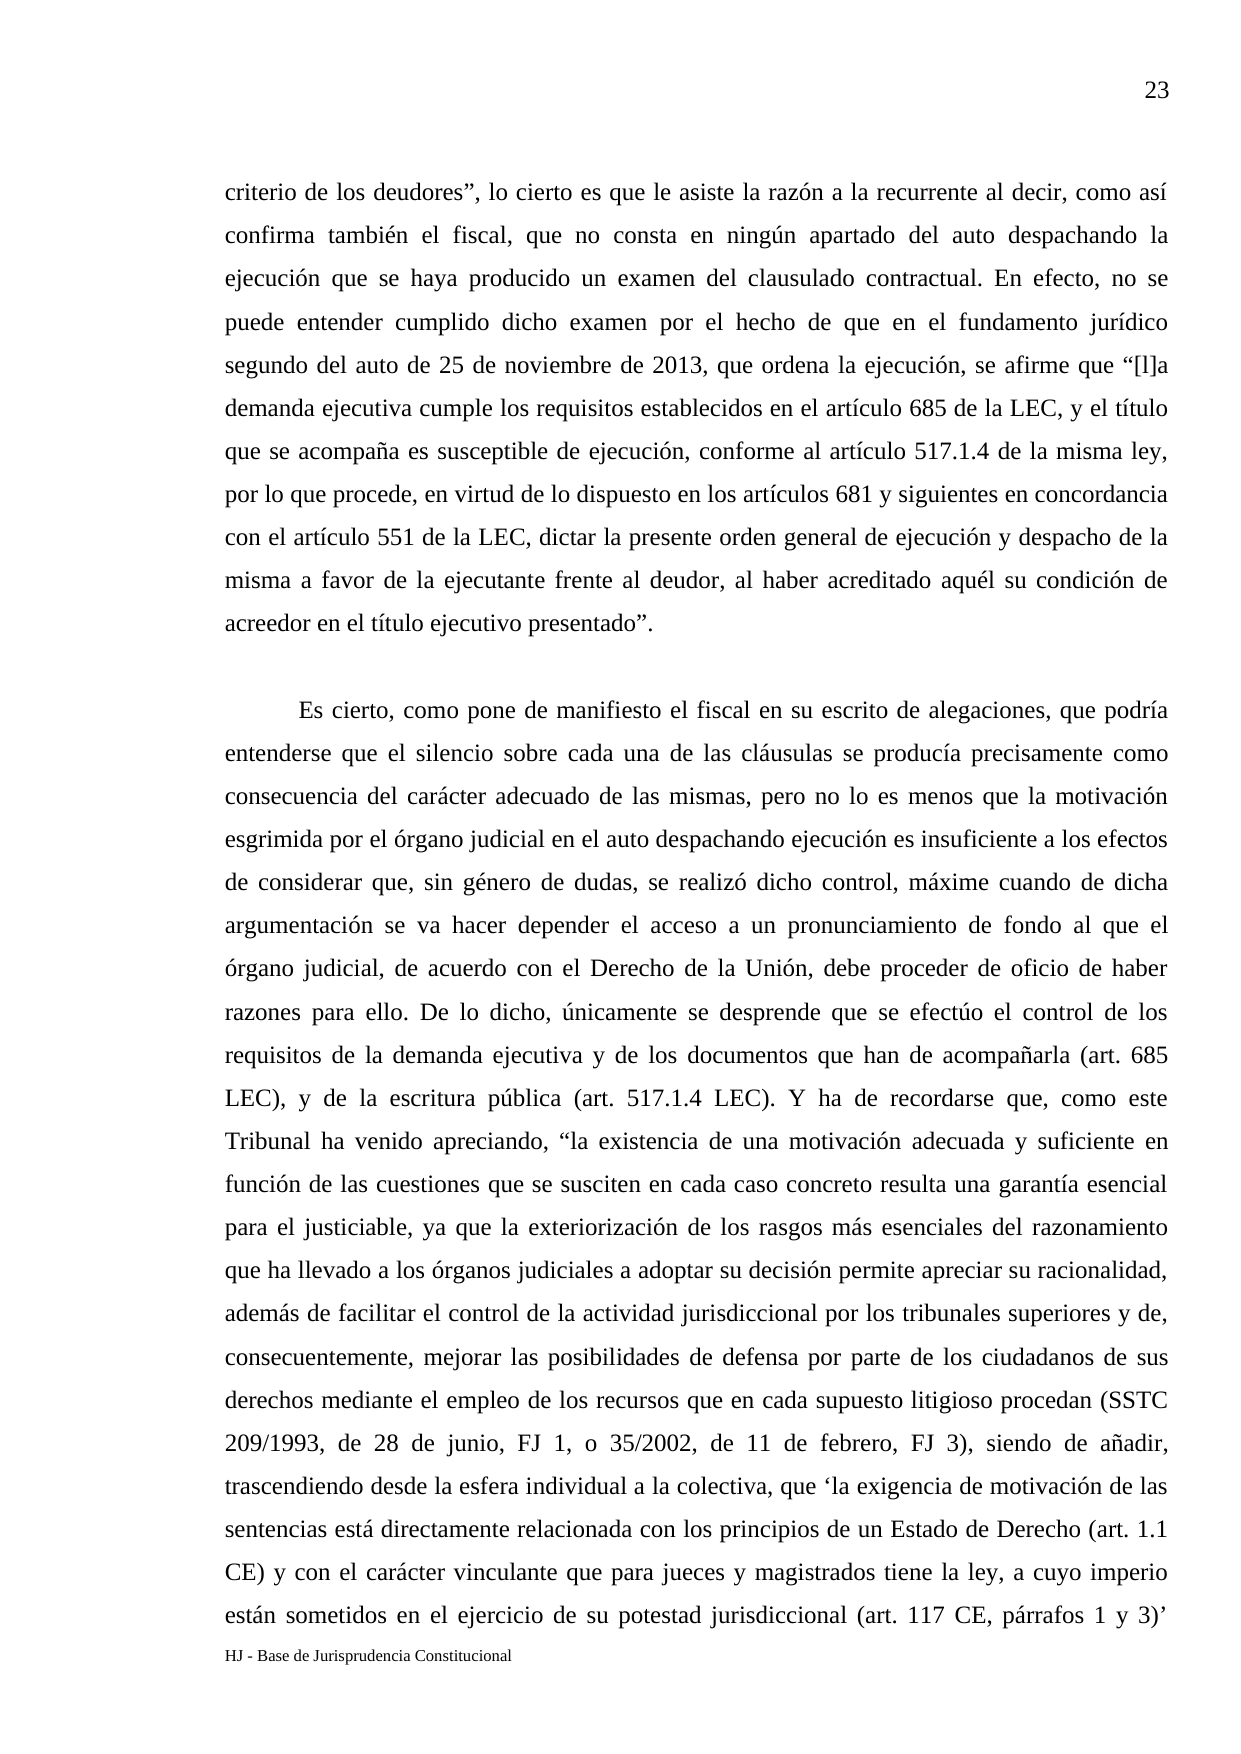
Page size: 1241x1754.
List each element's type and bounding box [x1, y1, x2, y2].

text [224, 177, 1169, 637]
text [224, 695, 1169, 1629]
